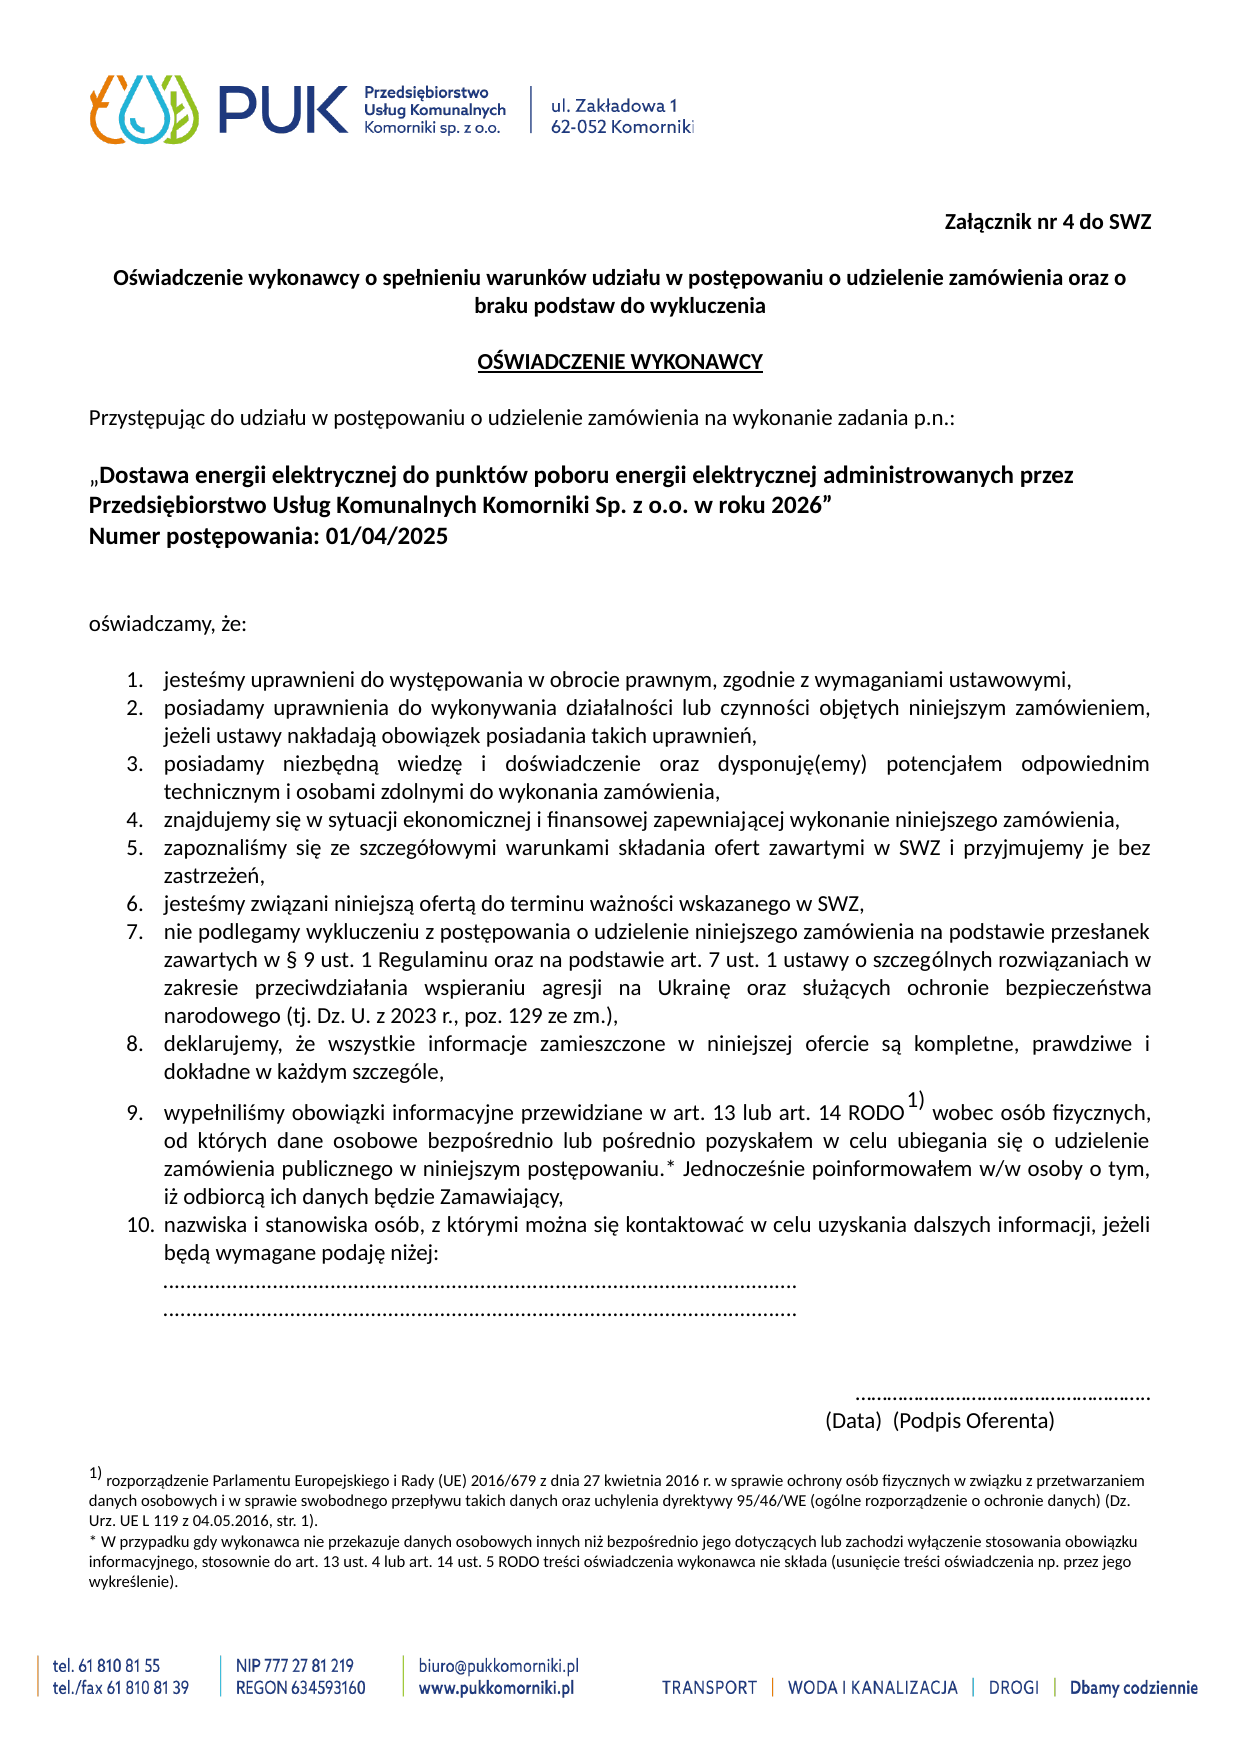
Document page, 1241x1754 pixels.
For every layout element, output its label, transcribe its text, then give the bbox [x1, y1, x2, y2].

text Oświadczenie wykonawcy o spełnieniu warunków udziału w postępowaniu o udzielenie zamówienia oraz o braku podstaw do wykluczenia [89, 263, 1152, 319]
text .............................................................................................................. [89, 1266, 1152, 1294]
list nie podlegamy wykluczeniu z postępowania o udzielenie niniejszego zamówienia na podstawie przesłanek zawartych w § 9 ust. 1 Regulaminu oraz na podstawie art. 7 ust. 1 ustawy o szczególnych rozwiązaniach w zakresie przeciwdziałania wspieraniu agresji na Ukrainę oraz służących ochronie bezpieczeństwa narodowego (tj. Dz. U. z 2023 r., poz. 129 ze zm.), [126, 917, 1152, 1029]
picture [36, 1653, 1198, 1698]
list jesteśmy związani niniejszą ofertą do terminu ważności wskazanego w SWZ, [126, 889, 1152, 917]
list wypełniliśmy obowiązki informacyjne przewidziane w art. 13 lub art. 14 RODO1) wobec osób fizycznych, od których dane osobowe bezpośrednio lub pośrednio pozyskałem w celu ubiegania się o udzielenie zamówienia publicznego w niniejszym postępowaniu.* Jednocześnie poinformowałem w/w osoby o tym, iż odbiorcą ich danych będzie Zamawiający, [126, 1086, 1152, 1210]
list deklarujemy, że wszystkie informacje zamieszczone w niniejszej ofercie są kompletne, prawdziwe i dokładne w każdym szczególe, [126, 1029, 1152, 1086]
text ……………………………………………….. [89, 1378, 1152, 1406]
text OŚWIADCZENIE WYKONAWCY [89, 347, 1152, 375]
picture [88, 73, 694, 146]
list posiadamy niezbędną wiedzę i doświadczenie oraz dysponuję(emy) potencjałem odpowiednim technicznym i osobami zdolnymi do wykonania zamówienia, [126, 749, 1152, 805]
list znajdujemy się w sytuacji ekonomicznej i finansowej zapewniającej wykonanie niniejszego zamówienia, [126, 805, 1152, 833]
list zapoznaliśmy się ze szczegółowymi warunkami składania ofert zawartymi w SWZ i przyjmujemy je bez zastrzeżeń, [126, 833, 1152, 889]
text .............................................................................................................. [89, 1294, 1152, 1322]
text Załącznik nr 4 do SWZ [89, 207, 1152, 235]
text Przystępując do udziału w postępowaniu o udzielenie zamówienia na wykonanie zadania p.n.: [89, 403, 1152, 431]
list nazwiska i stanowiska osób, z którymi można się kontaktować w celu uzyskania dalszych informacji, jeżeli będą wymagane podaję niżej: [126, 1210, 1152, 1266]
text (Data) (Podpis Oferenta) [384, 1406, 1152, 1434]
list jesteśmy uprawnieni do występowania w obrocie prawnym, zgodnie z wymaganiami ustawowymi, [126, 665, 1152, 693]
text 1) rozporządzenie Parlamentu Europejskiego i Rady (UE) 2016/679 z dnia 27 kwietnia 2016 r. w sprawie ochrony osób fizycznych w związku z przetwarzaniem danych osobowych i w sprawie swobodnego przepływu takich danych oraz uchylenia dyrektywy 95/46/WE (ogólne rozporządzenie o ochronie danych) (Dz. Urz. UE L 119 z 04.05.2016, str. 1). * W przypadku gdy wykonawca nie przekazuje danych osobowych innych niż bezpośrednio jego dotyczących lub zachodzi wyłączenie stosowania obowiązku informacyjnego, stosownie do art. 13 ust. 4 lub art. 14 ust. 5 RODO treści oświadczenia wykonawca nie składa (usunięcie treści oświadczenia np. przez jego wykreślenie). [89, 1462, 1152, 1592]
list posiadamy uprawnienia do wykonywania działalności lub czynności objętych niniejszym zamówieniem, jeżeli ustawy nakładają obowiązek posiadania takich uprawnień, [126, 693, 1152, 749]
text Numer postępowania: 01/04/2025 [89, 520, 1152, 551]
text oświadczamy, że: [89, 609, 1152, 637]
text „Dostawa energii elektrycznej do punktów poboru energii elektrycznej administrowanych przez Przedsiębiorstwo Usług Komunalnych Komorniki Sp. z o.o. w roku 2026” [89, 459, 1152, 520]
